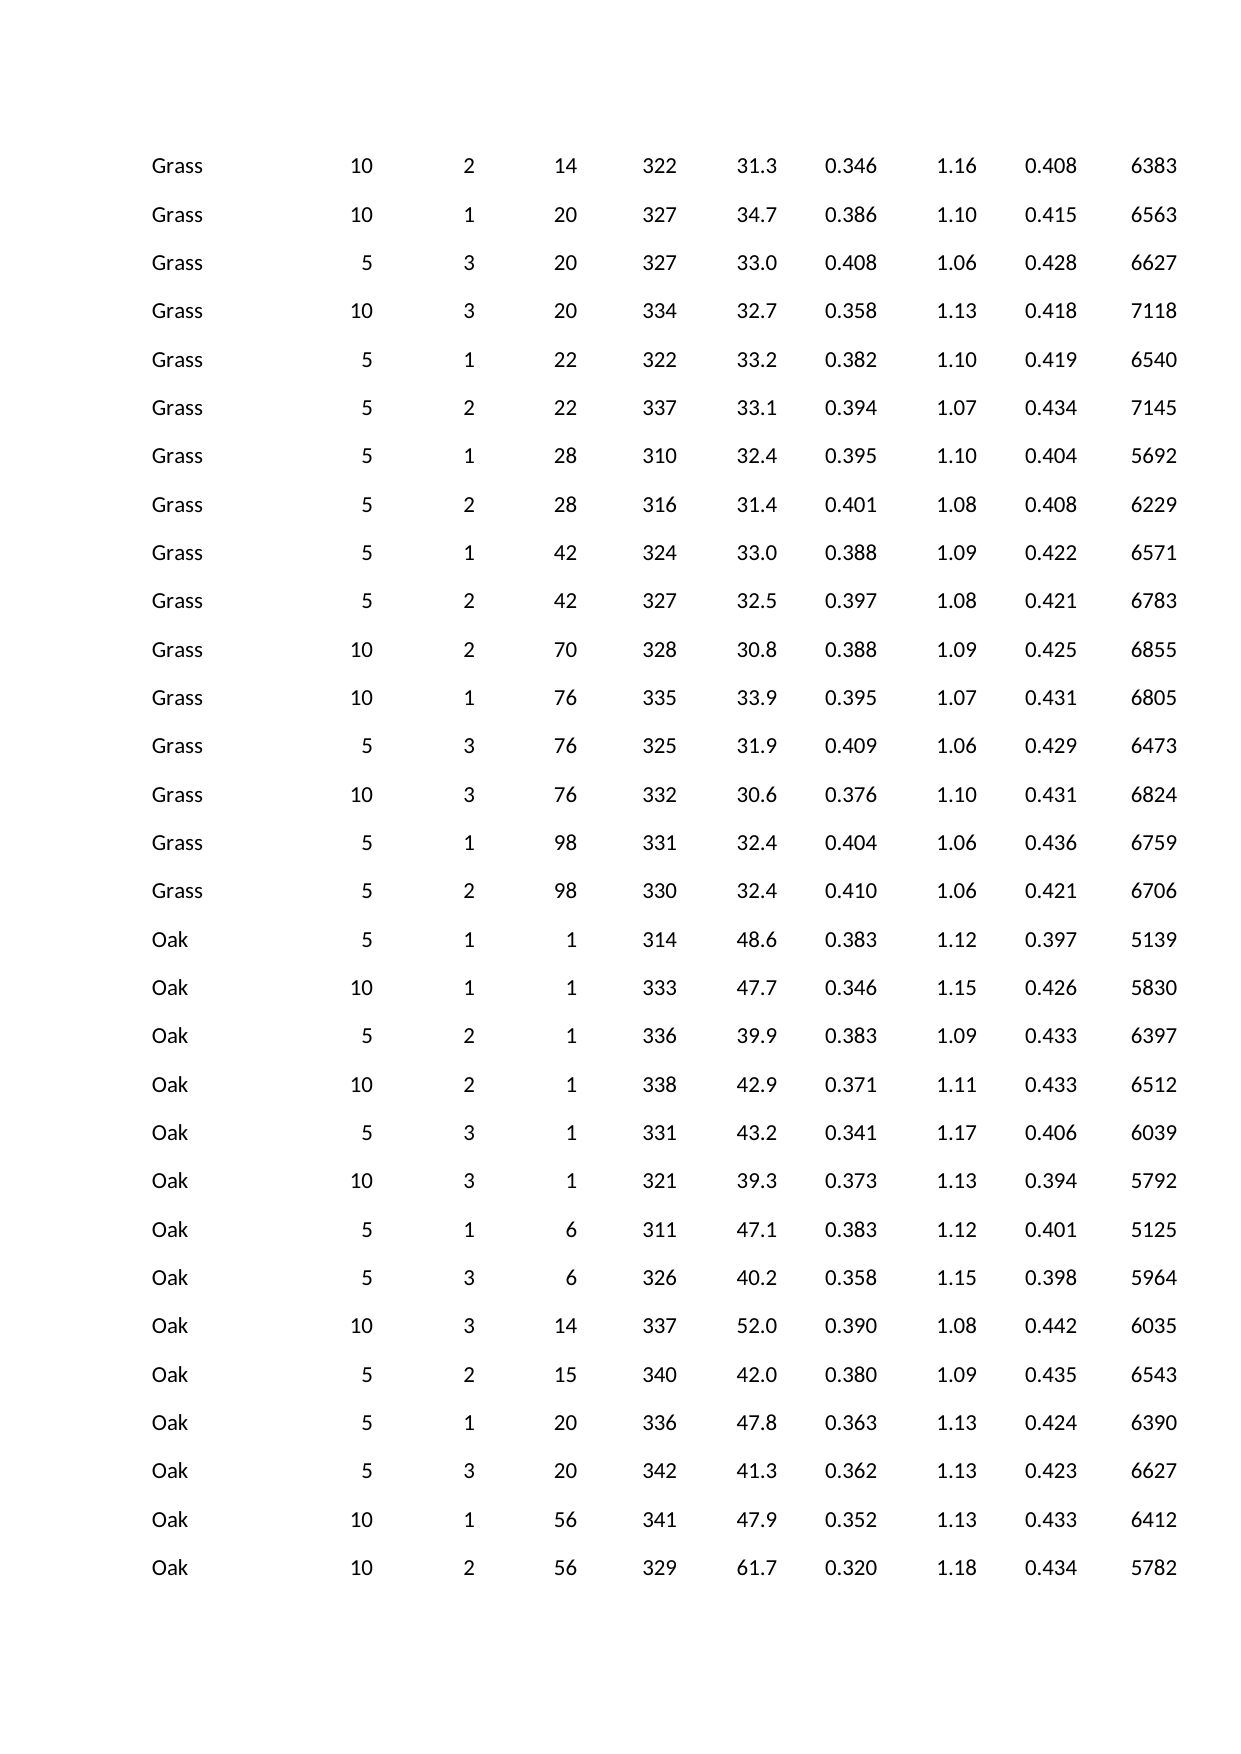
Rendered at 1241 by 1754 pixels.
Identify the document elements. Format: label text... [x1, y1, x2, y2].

table_cell 6543 [1079, 1358, 1178, 1407]
table_cell 10 [255, 1068, 374, 1117]
table_cell 47.9 [678, 1503, 778, 1552]
table_cell 332 [579, 778, 678, 827]
table_cell 15 [476, 1358, 578, 1407]
table_cell 328 [579, 633, 678, 682]
table_cell 47.8 [678, 1407, 778, 1455]
table_cell 331 [579, 1117, 678, 1165]
table_cell 1.06 [879, 730, 978, 778]
table_cell 2 [374, 392, 476, 440]
table_cell 6473 [1079, 730, 1178, 778]
table_cell Oak [150, 1020, 255, 1068]
table_cell 1.08 [879, 1310, 978, 1358]
table_cell 33.0 [678, 247, 778, 295]
table_cell 5692 [1079, 440, 1178, 488]
table_cell 6805 [1079, 682, 1178, 730]
table_cell 0.390 [779, 1310, 878, 1358]
table_cell 7145 [1079, 392, 1178, 440]
table_cell 0.401 [978, 1213, 1078, 1262]
table_cell 42 [476, 537, 578, 585]
table_cell 337 [579, 1310, 678, 1358]
table_cell 2 [374, 488, 476, 537]
table_cell 329 [579, 1552, 678, 1600]
table_cell 2 [374, 1020, 476, 1068]
table_cell Grass [150, 827, 255, 875]
table_cell 0.401 [779, 488, 878, 537]
table_cell 336 [579, 1020, 678, 1068]
table_cell 6855 [1079, 633, 1178, 682]
table_cell 1.09 [879, 537, 978, 585]
table_cell 1.13 [879, 1407, 978, 1455]
table_cell 0.341 [779, 1117, 878, 1165]
table_cell Oak [150, 1262, 255, 1310]
table_cell 3 [374, 1117, 476, 1165]
table_cell Oak [150, 1117, 255, 1165]
table_cell 6039 [1079, 1117, 1178, 1165]
table_cell Oak [150, 1552, 255, 1600]
table_cell 3 [374, 1455, 476, 1503]
table_cell 33.2 [678, 343, 778, 392]
table_cell 1.09 [879, 1358, 978, 1407]
table_cell 1 [374, 1407, 476, 1455]
table_cell 5 [255, 440, 374, 488]
table_cell 0.382 [779, 343, 878, 392]
table_cell 5 [255, 1358, 374, 1407]
table_cell 1.08 [879, 488, 978, 537]
table_cell Oak [150, 1358, 255, 1407]
table_cell 6759 [1079, 827, 1178, 875]
table_cell 39.9 [678, 1020, 778, 1068]
table_cell 0.415 [978, 198, 1078, 247]
table_cell 1.08 [879, 585, 978, 633]
table_cell 3 [374, 1310, 476, 1358]
table_cell Grass [150, 633, 255, 682]
table_cell 316 [579, 488, 678, 537]
table_cell 1.10 [879, 440, 978, 488]
table_cell 1.13 [879, 1503, 978, 1552]
table_cell 2 [374, 1358, 476, 1407]
table_cell 5 [255, 488, 374, 537]
table_cell 1 [374, 343, 476, 392]
table_cell 327 [579, 198, 678, 247]
table_cell Oak [150, 1503, 255, 1552]
table_cell 0.376 [779, 778, 878, 827]
table_cell 70 [476, 633, 578, 682]
table_cell 6383 [1079, 150, 1178, 198]
table_cell 1.07 [879, 392, 978, 440]
table_cell 5 [255, 827, 374, 875]
table_cell 6571 [1079, 537, 1178, 585]
table_cell 0.383 [779, 923, 878, 972]
table_cell 327 [579, 247, 678, 295]
table_cell Oak [150, 1068, 255, 1117]
table_cell 32.4 [678, 827, 778, 875]
table_cell 32.5 [678, 585, 778, 633]
table_cell 30.8 [678, 633, 778, 682]
table_cell 6783 [1079, 585, 1178, 633]
table_cell 2 [374, 633, 476, 682]
table_cell 5830 [1079, 972, 1178, 1020]
table_cell 41.3 [678, 1455, 778, 1503]
table_cell 0.352 [779, 1503, 878, 1552]
table_cell 326 [579, 1262, 678, 1310]
table_cell 6824 [1079, 778, 1178, 827]
table_cell 10 [255, 295, 374, 343]
table_cell Grass [150, 537, 255, 585]
table_cell 43.2 [678, 1117, 778, 1165]
table_cell 337 [579, 392, 678, 440]
table_cell 0.428 [978, 247, 1078, 295]
table_cell 1 [374, 440, 476, 488]
table_cell 6540 [1079, 343, 1178, 392]
table_cell 0.404 [779, 827, 878, 875]
table_cell 310 [579, 440, 678, 488]
table_cell 6035 [1079, 1310, 1178, 1358]
table_cell 0.422 [978, 537, 1078, 585]
table_cell 32.4 [678, 875, 778, 923]
table_cell 0.404 [978, 440, 1078, 488]
table_cell Grass [150, 440, 255, 488]
table_cell 5 [255, 1117, 374, 1165]
table_cell 1.09 [879, 1020, 978, 1068]
table_cell 1.12 [879, 923, 978, 972]
table_cell Grass [150, 343, 255, 392]
table_cell 1.15 [879, 1262, 978, 1310]
table_cell 1 [374, 537, 476, 585]
table_cell 1.16 [879, 150, 978, 198]
table_cell 61.7 [678, 1552, 778, 1600]
table_cell 6512 [1079, 1068, 1178, 1117]
table_cell 325 [579, 730, 678, 778]
table_cell Grass [150, 682, 255, 730]
table_cell 6 [476, 1262, 578, 1310]
table_cell 10 [255, 1552, 374, 1600]
table_cell Grass [150, 150, 255, 198]
table_cell 2 [374, 585, 476, 633]
table_cell Oak [150, 1407, 255, 1455]
table_cell 5 [255, 730, 374, 778]
table_cell 0.409 [779, 730, 878, 778]
table_cell 1.10 [879, 198, 978, 247]
table_cell 14 [476, 1310, 578, 1358]
table_cell Grass [150, 198, 255, 247]
table_cell 20 [476, 1455, 578, 1503]
table_cell 0.346 [779, 150, 878, 198]
table_cell 6390 [1079, 1407, 1178, 1455]
table_cell 0.436 [978, 827, 1078, 875]
table_cell 1 [476, 1020, 578, 1068]
table_cell 98 [476, 875, 578, 923]
table_cell 10 [255, 778, 374, 827]
table_cell 0.346 [779, 972, 878, 1020]
table_cell 0.433 [978, 1020, 1078, 1068]
table_cell Grass [150, 778, 255, 827]
table_cell 10 [255, 972, 374, 1020]
table_cell 0.421 [978, 585, 1078, 633]
table_cell 1.13 [879, 1165, 978, 1213]
table_cell 1.10 [879, 778, 978, 827]
table_cell 5 [255, 247, 374, 295]
table_cell 0.388 [779, 633, 878, 682]
table_cell 40.2 [678, 1262, 778, 1310]
table_cell 76 [476, 778, 578, 827]
table_cell 6412 [1079, 1503, 1178, 1552]
table_cell 0.388 [779, 537, 878, 585]
table_cell Grass [150, 295, 255, 343]
table_cell 330 [579, 875, 678, 923]
table_cell 0.429 [978, 730, 1078, 778]
table_cell 5 [255, 537, 374, 585]
table_cell 3 [374, 778, 476, 827]
table_cell 30.6 [678, 778, 778, 827]
table_cell 6 [476, 1213, 578, 1262]
table_cell 3 [374, 295, 476, 343]
table_cell 42 [476, 585, 578, 633]
table_cell 0.433 [978, 1068, 1078, 1117]
table_cell 0.431 [978, 778, 1078, 827]
table_cell 1 [374, 1503, 476, 1552]
table_cell Oak [150, 1165, 255, 1213]
table_cell 10 [255, 1503, 374, 1552]
table_cell 98 [476, 827, 578, 875]
table_cell 5 [255, 875, 374, 923]
table_cell 0.380 [779, 1358, 878, 1407]
table_cell Oak [150, 1213, 255, 1262]
table_cell 6627 [1079, 1455, 1178, 1503]
table_cell 0.426 [978, 972, 1078, 1020]
table_cell 31.3 [678, 150, 778, 198]
table_cell 342 [579, 1455, 678, 1503]
table_cell 39.3 [678, 1165, 778, 1213]
table_cell 2 [374, 1068, 476, 1117]
table_cell 5 [255, 585, 374, 633]
table_cell 32.4 [678, 440, 778, 488]
table_cell 5 [255, 923, 374, 972]
table_cell 2 [374, 875, 476, 923]
table_cell 56 [476, 1503, 578, 1552]
table_cell 10 [255, 1165, 374, 1213]
table_cell 1.17 [879, 1117, 978, 1165]
table_cell 0.358 [779, 295, 878, 343]
table_cell 0.373 [779, 1165, 878, 1213]
table_cell 311 [579, 1213, 678, 1262]
table_cell 0.397 [779, 585, 878, 633]
table_cell 10 [255, 682, 374, 730]
table_cell 56 [476, 1552, 578, 1600]
table_cell 5 [255, 392, 374, 440]
table_cell 0.386 [779, 198, 878, 247]
table_cell 0.431 [978, 682, 1078, 730]
table_cell Oak [150, 1455, 255, 1503]
table_cell 28 [476, 440, 578, 488]
table_cell 0.442 [978, 1310, 1078, 1358]
table_cell 1 [374, 923, 476, 972]
table_cell Oak [150, 1310, 255, 1358]
table_cell 331 [579, 827, 678, 875]
table_cell 0.433 [978, 1503, 1078, 1552]
table_cell 42.0 [678, 1358, 778, 1407]
table_cell 322 [579, 343, 678, 392]
table_cell 0.397 [978, 923, 1078, 972]
table_cell 341 [579, 1503, 678, 1552]
table_cell 1 [374, 827, 476, 875]
table_cell Grass [150, 247, 255, 295]
table_cell 6397 [1079, 1020, 1178, 1068]
table_cell 2 [374, 150, 476, 198]
table_cell 0.408 [779, 247, 878, 295]
table_cell 0.408 [978, 150, 1078, 198]
table_cell 5 [255, 343, 374, 392]
table_cell 336 [579, 1407, 678, 1455]
table_cell 0.434 [978, 392, 1078, 440]
table_cell 33.1 [678, 392, 778, 440]
table_cell 6706 [1079, 875, 1178, 923]
table_cell 0.358 [779, 1262, 878, 1310]
table_cell 1 [374, 1213, 476, 1262]
table_cell 76 [476, 730, 578, 778]
table_cell 7118 [1079, 295, 1178, 343]
table_cell 14 [476, 150, 578, 198]
table_cell 3 [374, 1165, 476, 1213]
table_cell Oak [150, 923, 255, 972]
table_cell 5 [255, 1262, 374, 1310]
table_cell 5 [255, 1455, 374, 1503]
table_cell 47.7 [678, 972, 778, 1020]
table_cell 33.9 [678, 682, 778, 730]
table_cell 10 [255, 633, 374, 682]
table_cell 5964 [1079, 1262, 1178, 1310]
table_cell Grass [150, 488, 255, 537]
table_cell 20 [476, 198, 578, 247]
table_cell 0.425 [978, 633, 1078, 682]
table_cell 1.06 [879, 247, 978, 295]
table_cell 1 [374, 972, 476, 1020]
table_cell Grass [150, 875, 255, 923]
table_cell 0.419 [978, 343, 1078, 392]
table_cell 1.13 [879, 295, 978, 343]
table_cell 5139 [1079, 923, 1178, 972]
table_cell 48.6 [678, 923, 778, 972]
table_cell 321 [579, 1165, 678, 1213]
table_cell 335 [579, 682, 678, 730]
table_cell 31.9 [678, 730, 778, 778]
table_cell 22 [476, 343, 578, 392]
table_cell 0.423 [978, 1455, 1078, 1503]
table_cell 338 [579, 1068, 678, 1117]
table_cell 324 [579, 537, 678, 585]
table_cell 1.18 [879, 1552, 978, 1600]
table_cell 333 [579, 972, 678, 1020]
table_cell 0.320 [779, 1552, 878, 1600]
table_cell 5782 [1079, 1552, 1178, 1600]
table_cell 22 [476, 392, 578, 440]
table_cell 1 [476, 1117, 578, 1165]
table_cell 5125 [1079, 1213, 1178, 1262]
table_cell 47.1 [678, 1213, 778, 1262]
table_cell 10 [255, 198, 374, 247]
table_cell 0.421 [978, 875, 1078, 923]
table_cell Grass [150, 585, 255, 633]
table_cell 42.9 [678, 1068, 778, 1117]
table_cell 1.07 [879, 682, 978, 730]
table_cell 0.395 [779, 682, 878, 730]
table_cell 33.0 [678, 537, 778, 585]
table_cell 0.398 [978, 1262, 1078, 1310]
table_cell 0.363 [779, 1407, 878, 1455]
table_cell 5 [255, 1213, 374, 1262]
table_cell 0.410 [779, 875, 878, 923]
table_cell Oak [150, 972, 255, 1020]
table_cell 20 [476, 1407, 578, 1455]
table_cell 34.7 [678, 198, 778, 247]
table_cell 6563 [1079, 198, 1178, 247]
table_cell 20 [476, 247, 578, 295]
table_cell 1 [476, 923, 578, 972]
table_cell 327 [579, 585, 678, 633]
table_cell 3 [374, 1262, 476, 1310]
table_cell 0.362 [779, 1455, 878, 1503]
table_cell 10 [255, 1310, 374, 1358]
table_cell 1.09 [879, 633, 978, 682]
table_cell 5 [255, 1020, 374, 1068]
table_cell 1 [476, 1068, 578, 1117]
table_cell Grass [150, 730, 255, 778]
table_cell 1.06 [879, 827, 978, 875]
table_cell 52.0 [678, 1310, 778, 1358]
table_cell 3 [374, 247, 476, 295]
table_cell 0.394 [978, 1165, 1078, 1213]
table_cell 0.424 [978, 1407, 1078, 1455]
table_cell 2 [374, 1552, 476, 1600]
table_cell 6627 [1079, 247, 1178, 295]
table_cell 322 [579, 150, 678, 198]
table_cell 1 [374, 198, 476, 247]
table_cell 0.435 [978, 1358, 1078, 1407]
table_cell 32.7 [678, 295, 778, 343]
table_cell Grass [150, 392, 255, 440]
table_cell 1.13 [879, 1455, 978, 1503]
table_cell 3 [374, 730, 476, 778]
table_cell 20 [476, 295, 578, 343]
table_cell 314 [579, 923, 678, 972]
table_cell 1.06 [879, 875, 978, 923]
table_cell 0.408 [978, 488, 1078, 537]
table_cell 76 [476, 682, 578, 730]
table_cell 1 [476, 972, 578, 1020]
table_cell 1.12 [879, 1213, 978, 1262]
table_cell 10 [255, 150, 374, 198]
table_cell 0.394 [779, 392, 878, 440]
table_cell 5792 [1079, 1165, 1178, 1213]
table_cell 1.11 [879, 1068, 978, 1117]
table_cell 0.395 [779, 440, 878, 488]
table_cell 1 [476, 1165, 578, 1213]
table_cell 0.418 [978, 295, 1078, 343]
table_cell 28 [476, 488, 578, 537]
table_cell 5 [255, 1407, 374, 1455]
table_cell 0.383 [779, 1020, 878, 1068]
table_cell 1 [374, 682, 476, 730]
table_cell 340 [579, 1358, 678, 1407]
table_cell 0.371 [779, 1068, 878, 1117]
table_cell 0.383 [779, 1213, 878, 1262]
table_cell 6229 [1079, 488, 1178, 537]
table_cell 0.406 [978, 1117, 1078, 1165]
table_cell 1.10 [879, 343, 978, 392]
table_cell 0.434 [978, 1552, 1078, 1600]
table_cell 1.15 [879, 972, 978, 1020]
table_cell 31.4 [678, 488, 778, 537]
table_cell 334 [579, 295, 678, 343]
